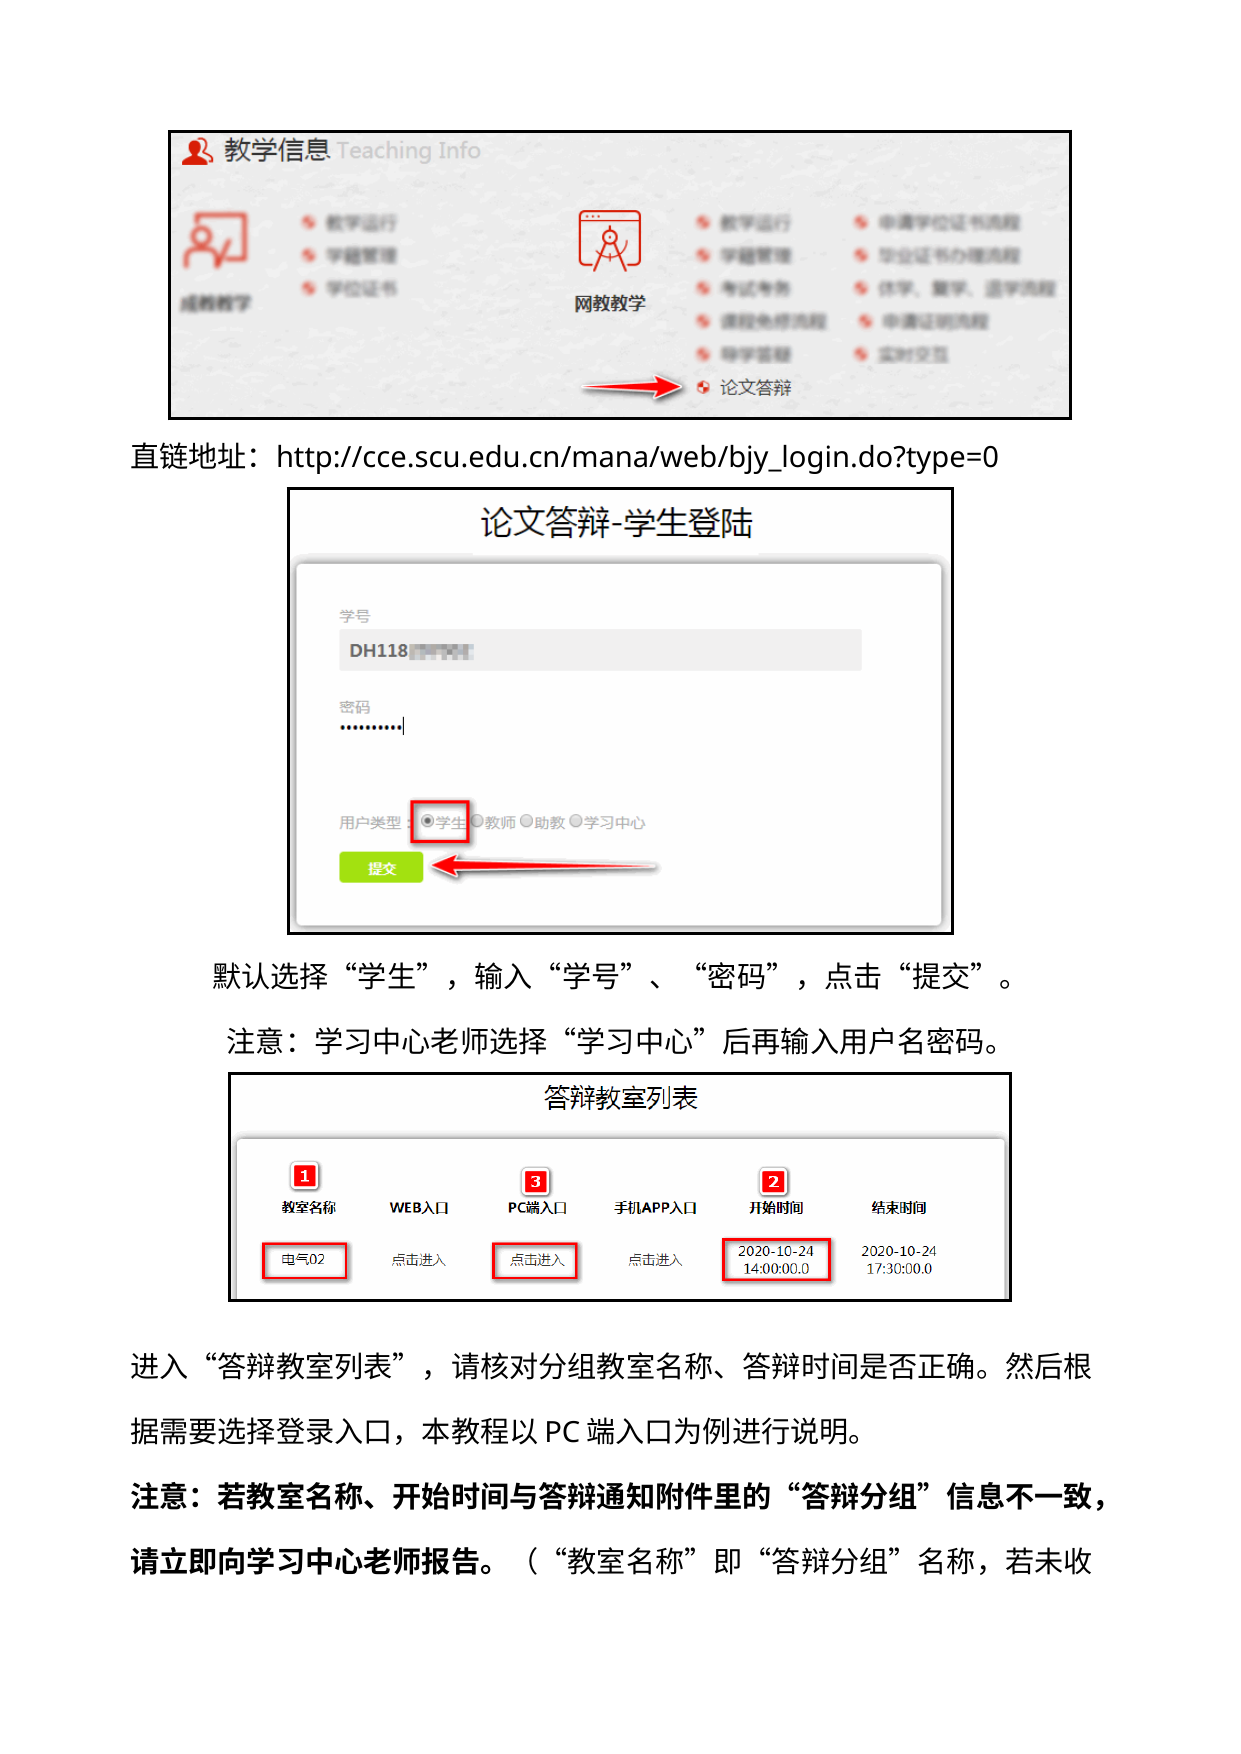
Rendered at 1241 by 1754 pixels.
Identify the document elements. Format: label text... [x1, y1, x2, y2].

text 默认选择“学生”，输入“学号”、“密码”，点击“提交”。 [130, 942, 1110, 1007]
text 进入“答辩教室列表”，请核对分组教室名称、答辩时间是否正确。然后根据需要选择登录入口，本教程以PC端入口为例进行说明。 [130, 1332, 1110, 1462]
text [130, 1462, 1110, 1592]
text 直链地址：http://cce.scu.edu.cn/mana/web/bjy_login.do?type=0 [130, 422, 1110, 487]
picture [171, 133, 1069, 417]
picture [231, 1075, 1009, 1299]
text 注意：学习中心老师选择“学习中心”后再输入用户名密码。 [130, 1007, 1110, 1072]
picture [290, 490, 951, 932]
